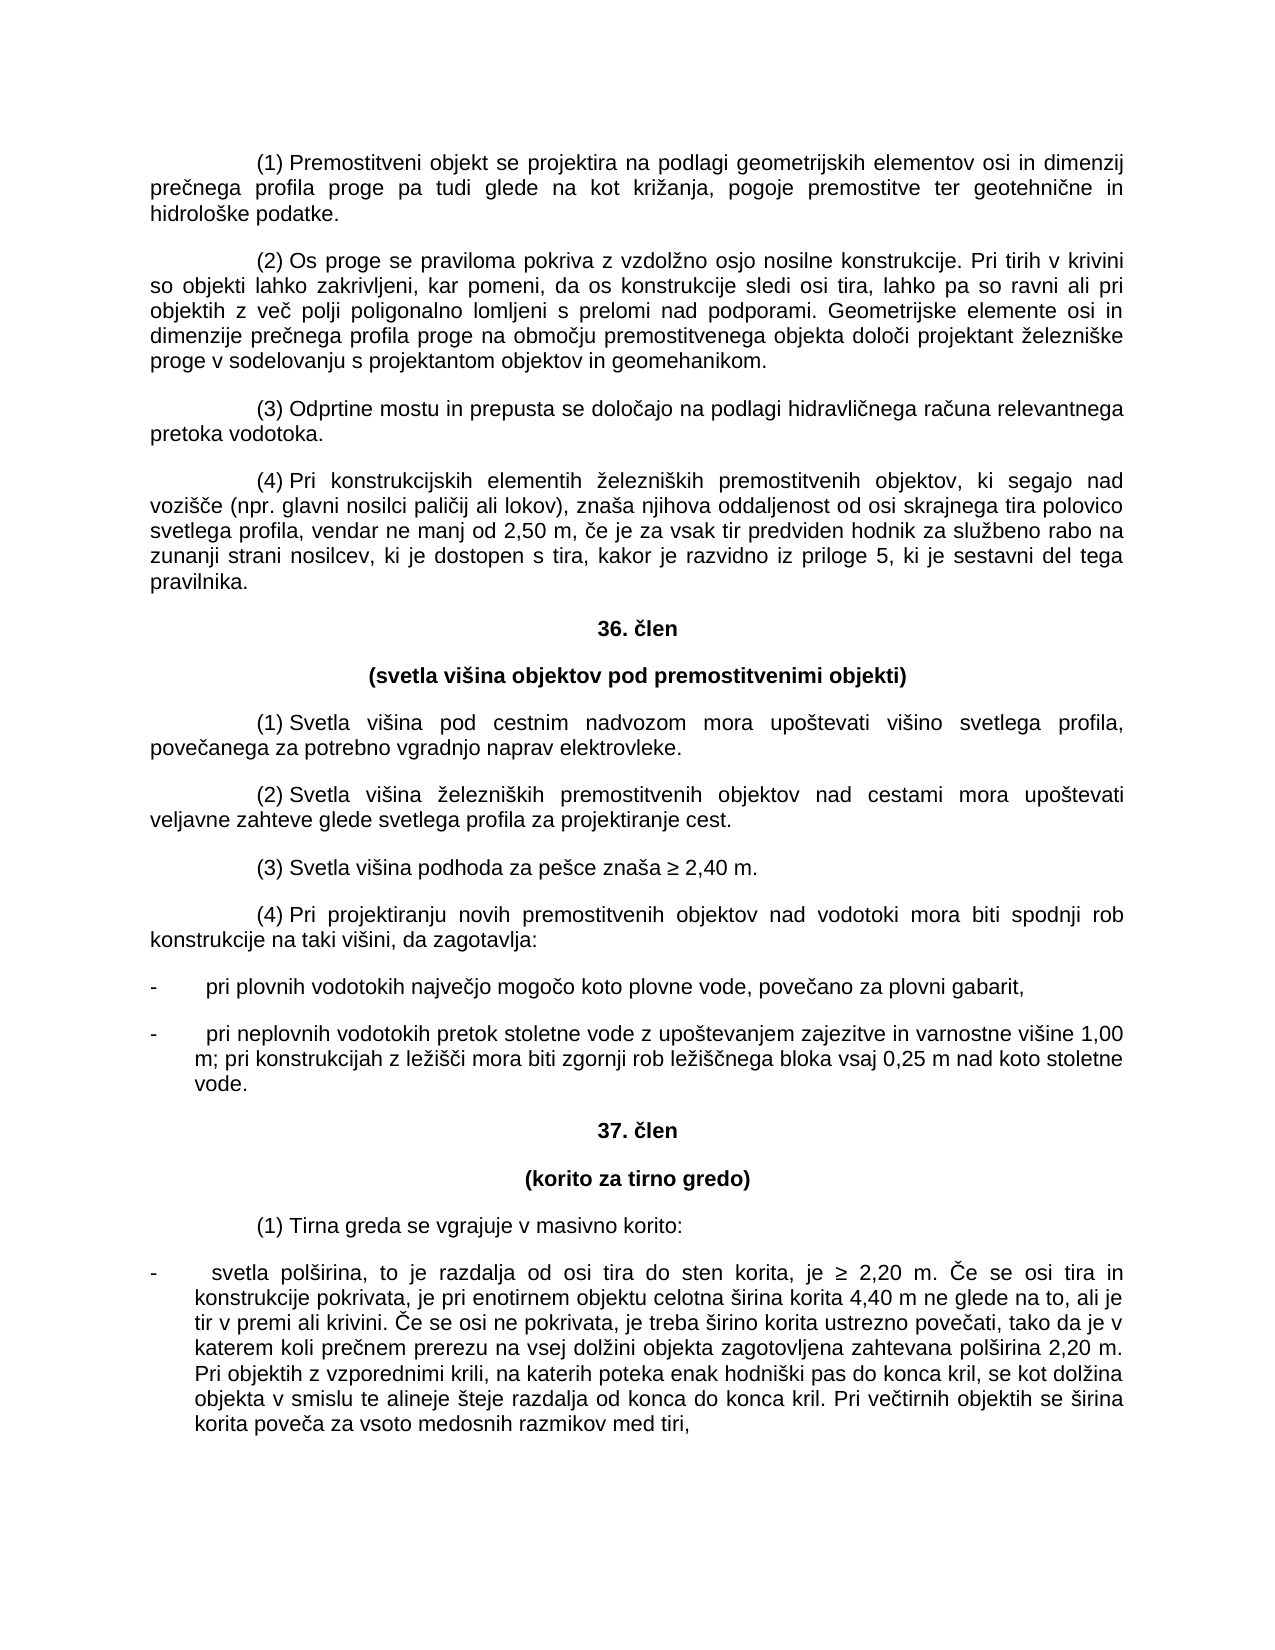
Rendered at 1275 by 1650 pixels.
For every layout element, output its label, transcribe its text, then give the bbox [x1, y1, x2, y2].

text (1) Tirna greda se vgrajuje v masivno korito: [150, 1212, 1125, 1238]
text - pri neplovnih vodotokih pretok stoletne vode z upoštevanjem zajezitve in varnostne višine 1,00 m; pri konstrukcijah z ležišči mora biti zgornji rob ležiščnega bloka vsaj 0,25 m nad koto stoletne vode. [150, 1021, 1125, 1096]
text (4) Pri projektiranju novih premostitvenih objektov nad vodotoki mora biti spodnji rob konstrukcije na taki višini, da zagotavlja: [150, 901, 1125, 952]
text (1) Premostitveni objekt se projektira na podlagi geometrijskih elementov osi in dimenzij prečnega profila proge pa tudi glede na kot križanja, pogoje premostitve ter geotehnične in hidrološke podatke. [150, 150, 1125, 226]
text (4) Pri konstrukcijskih elementih železniških premostitvenih objektov, ki segajo nad vozišče (npr. glavni nosilci paličij ali lokov), znaša njihova oddaljenost od osi skrajnega tira polovico svetlega profila, vendar ne manj od 2,50 m, če je za vsak tir predviden hodnik za službeno rabo na zunanji strani nosilcev, ki je dostopen s tira, kakor je razvidno iz priloge 5, ki je sestavni del tega pravilnika. [150, 468, 1125, 594]
text 37. člen [150, 1097, 1125, 1143]
text (2) Os proge se praviloma pokriva z vzdolžno osjo nosilne konstrukcije. Pri tirih v krivini so objekti lahko zakrivljeni, kar pomeni, da os konstrukcije sledi osi tira, lahko pa so ravni ali pri objektih z več polji poligonalno lomljeni s prelomi nad podporami. Geometrijske elemente osi in dimenzije prečnega profila proge na območju premostitvenega objekta določi projektant železniške proge v sodelovanju s projektantom objektov in geomehanikom. [150, 247, 1125, 373]
text (2) Svetla višina železniških premostitvenih objektov nad cestami mora upoštevati veljavne zahteve glede svetlega profila za projektiranje cest. [150, 782, 1125, 832]
text - pri plovnih vodotokih največjo mogočo koto plovne vode, povečano za plovni gabarit, [150, 974, 1125, 999]
text (svetla višina objektov pod premostitvenimi objekti) [150, 642, 1125, 688]
text 36. člen [150, 595, 1125, 641]
text - svetla polširina, to je razdalja od osi tira do sten korita, je ≥ 2,20 m. Če se osi tira in konstrukcije pokrivata, je pri enotirnem objektu celotna širina korita 4,40 m ne glede na to, ali je tir v premi ali krivini. Če se osi ne pokrivata, je treba širino korita ustrezno povečati, tako da je v katerem koli prečnem prerezu na vsej dolžini objekta zagotovljena zahtevana polširina 2,20 m. Pri objektih z vzporednimi krili, na katerih poteka enak hodniški pas do konca kril, se kot dolžina objekta v smislu te alineje šteje razdalja od konca do konca kril. Pri večtirnih objektih se širina korita poveča za vsoto medosnih razmikov med tiri, [150, 1259, 1125, 1436]
text (korito za tirno gredo) [150, 1144, 1125, 1191]
text (3) Svetla višina podhoda za pešce znaša ≥ 2,40 m. [150, 854, 1125, 879]
text (3) Odprtine mostu in prepusta se določajo na podlagi hidravličnega računa relevantnega pretoka vodotoka. [150, 395, 1125, 446]
text (1) Svetla višina pod cestnim nadvozom mora upoštevati višino svetlega profila, povečanega za potrebno vgradnjo naprav elektrovleke. [150, 710, 1125, 760]
